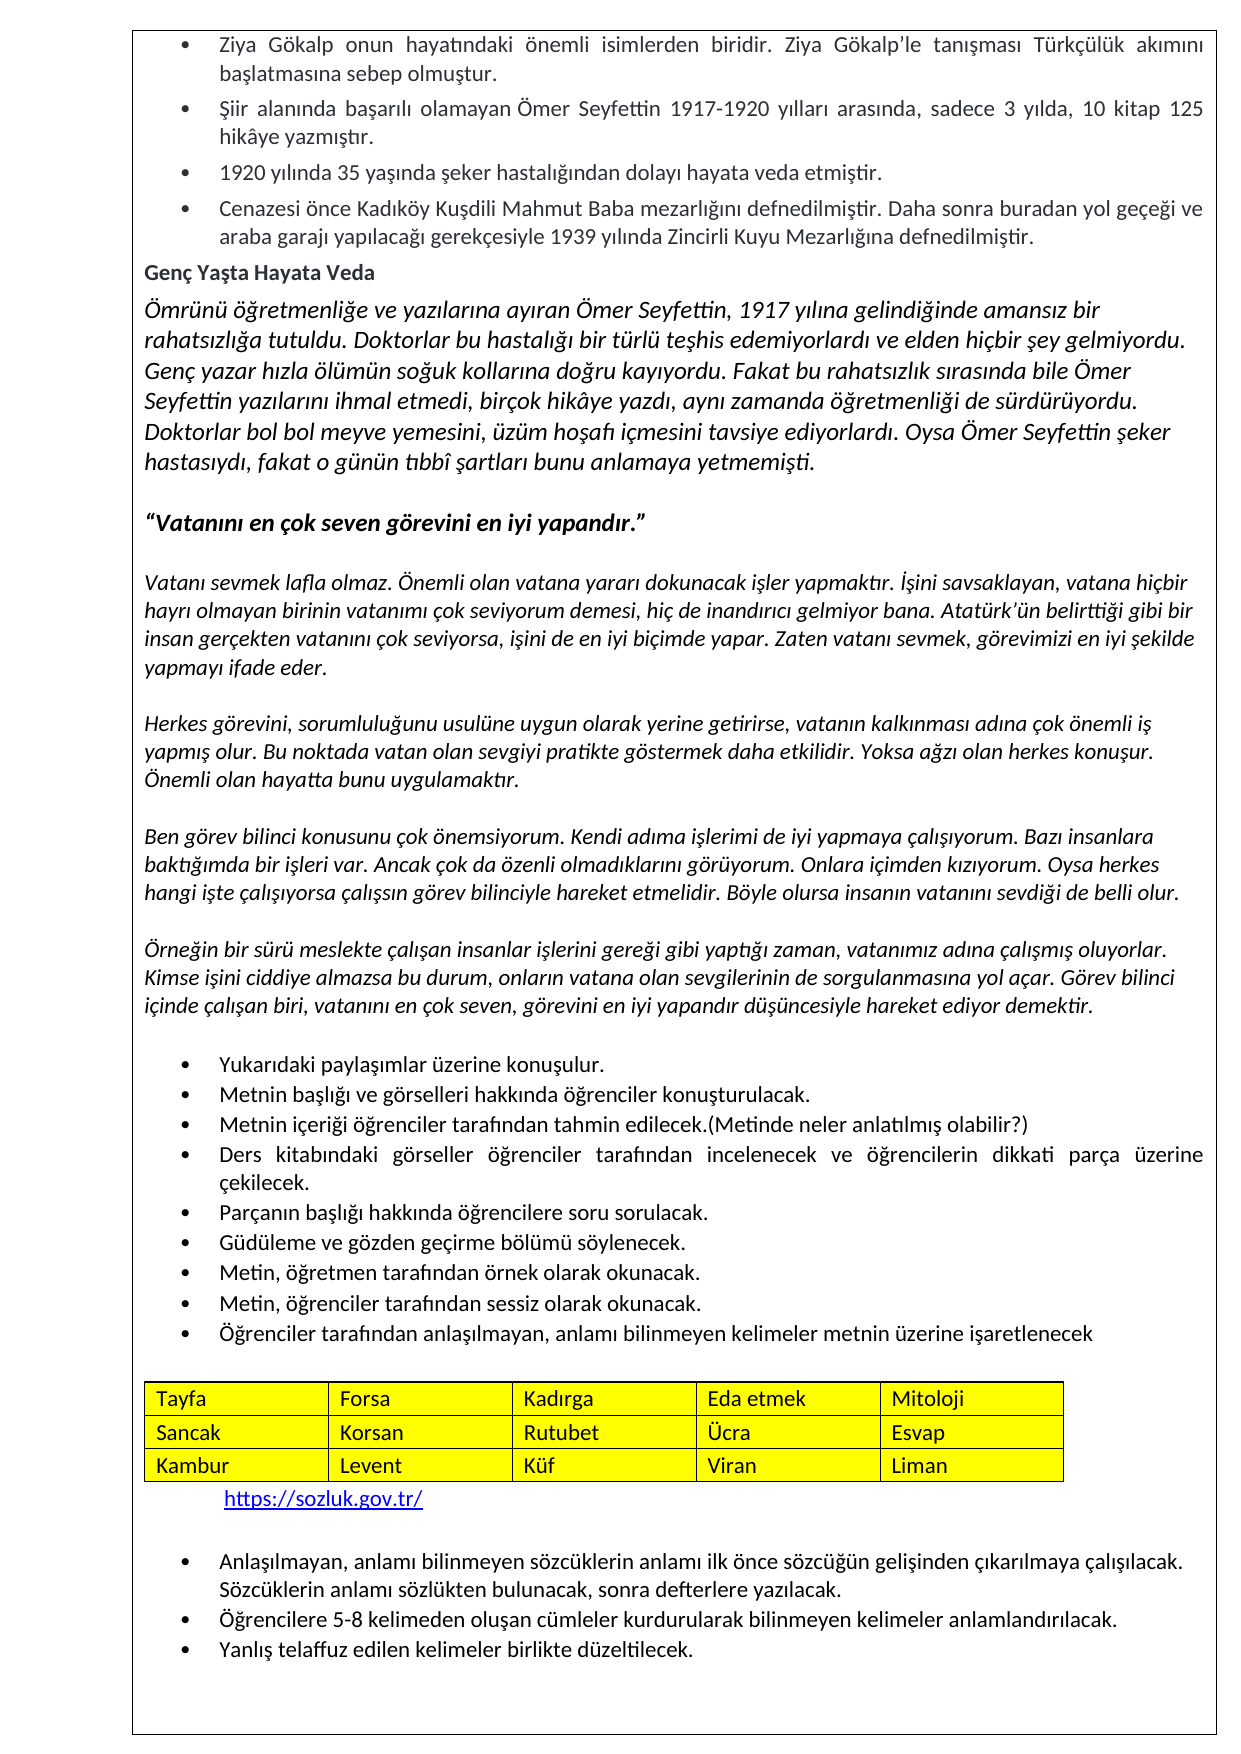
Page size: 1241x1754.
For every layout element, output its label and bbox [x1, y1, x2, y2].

table_cell [133, 31, 1216, 1734]
